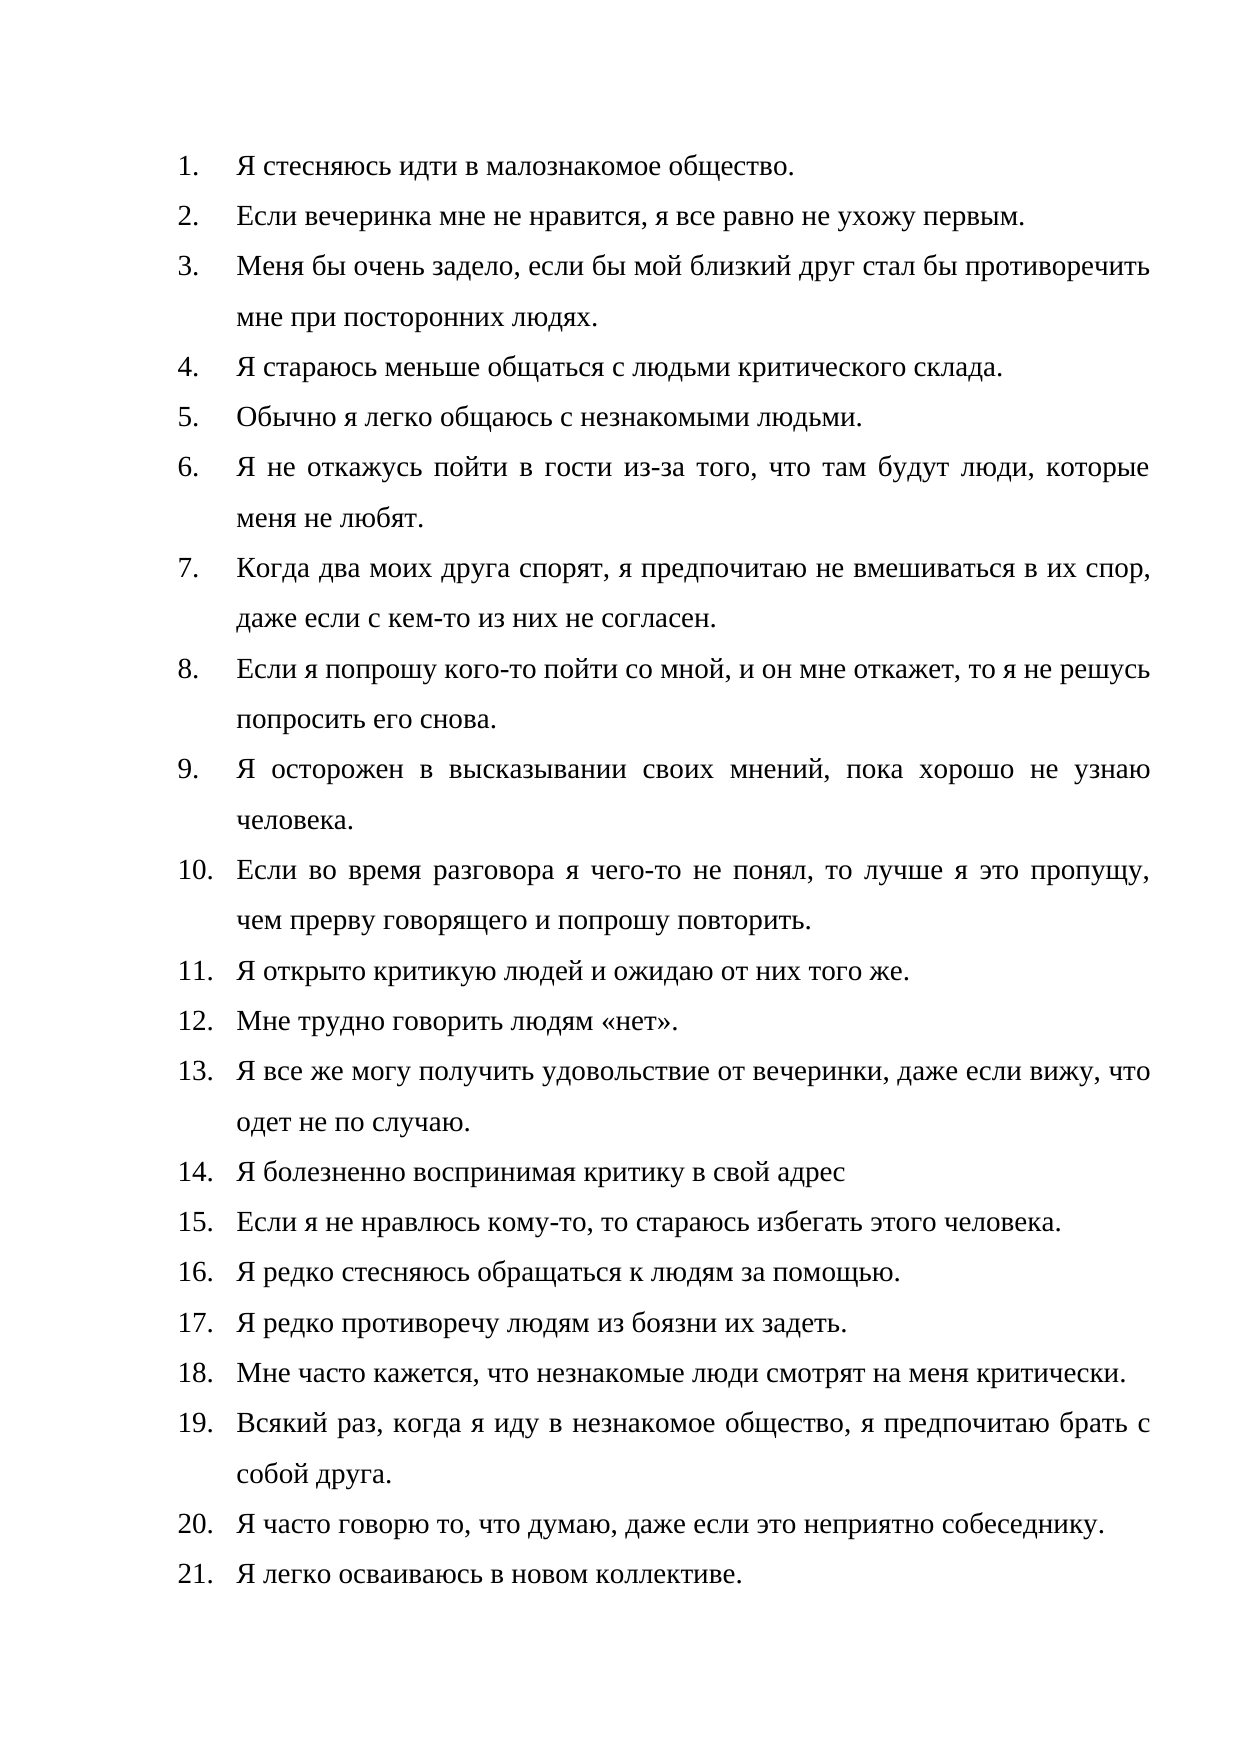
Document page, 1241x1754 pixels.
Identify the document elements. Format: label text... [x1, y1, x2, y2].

list Я стараюсь меньше общаться с людьми критического склада. [177, 349, 1152, 382]
list Мне трудно говорить людям «нет». [177, 1003, 1152, 1037]
list Я осторожен в высказывании своих мнений, пока хорошо не узнаю человека. [177, 751, 1152, 835]
list Обычно я легко общаюсь с незнакомыми людьми. [177, 399, 1152, 433]
list Если я не нравлюсь кому-то, то стараюсь избегать этого человека. [177, 1204, 1152, 1238]
list Я редко противоречу людям из боязни их задеть. [177, 1305, 1152, 1338]
list Мне часто кажется, что незнакомые люди смотрят на меня критически. [177, 1355, 1152, 1389]
list Я стесняюсь идти в малознакомое общество. [177, 148, 1152, 181]
list Я открыто критикую людей и ожидаю от них того же. [177, 953, 1152, 986]
list Я редко стесняюсь обращаться к людям за помощью. [177, 1254, 1152, 1288]
list Если я попрошу кого-то пойти со мной, и он мне откажет, то я не решусь попросить его снова. [177, 651, 1152, 735]
list Всякий раз, когда я иду в незнакомое общество, я предпочитаю брать с собой друга. [177, 1406, 1152, 1489]
list Когда два моих друга спорят, я предпочитаю не вмешиваться в их спор, даже если с кем-то из них не согласен. [177, 550, 1152, 634]
list Я не откажусь пойти в гости из-за того, что там будут люди, которые меня не любят. [177, 449, 1152, 533]
list Если во время разговора я чего-то не понял, то лучше я это пропущу, чем прерву говорящего и попрошу повторить. [177, 852, 1152, 936]
list Я болезненно воспринимая критику в свой адрес [177, 1154, 1152, 1187]
list Я легко осваиваюсь в новом коллективе. [177, 1556, 1152, 1590]
list Если вечеринка мне не нравится, я все равно не ухожу первым. [177, 198, 1152, 232]
list Я часто говорю то, что думаю, даже если это неприятно собеседнику. [177, 1506, 1152, 1540]
list Я все же могу получить удовольствие от вечеринки, даже если вижу, что одет не по случаю. [177, 1053, 1152, 1137]
list Меня бы очень задело, если бы мой близкий друг стал бы противоречить мне при посторонних людях. [177, 248, 1152, 332]
